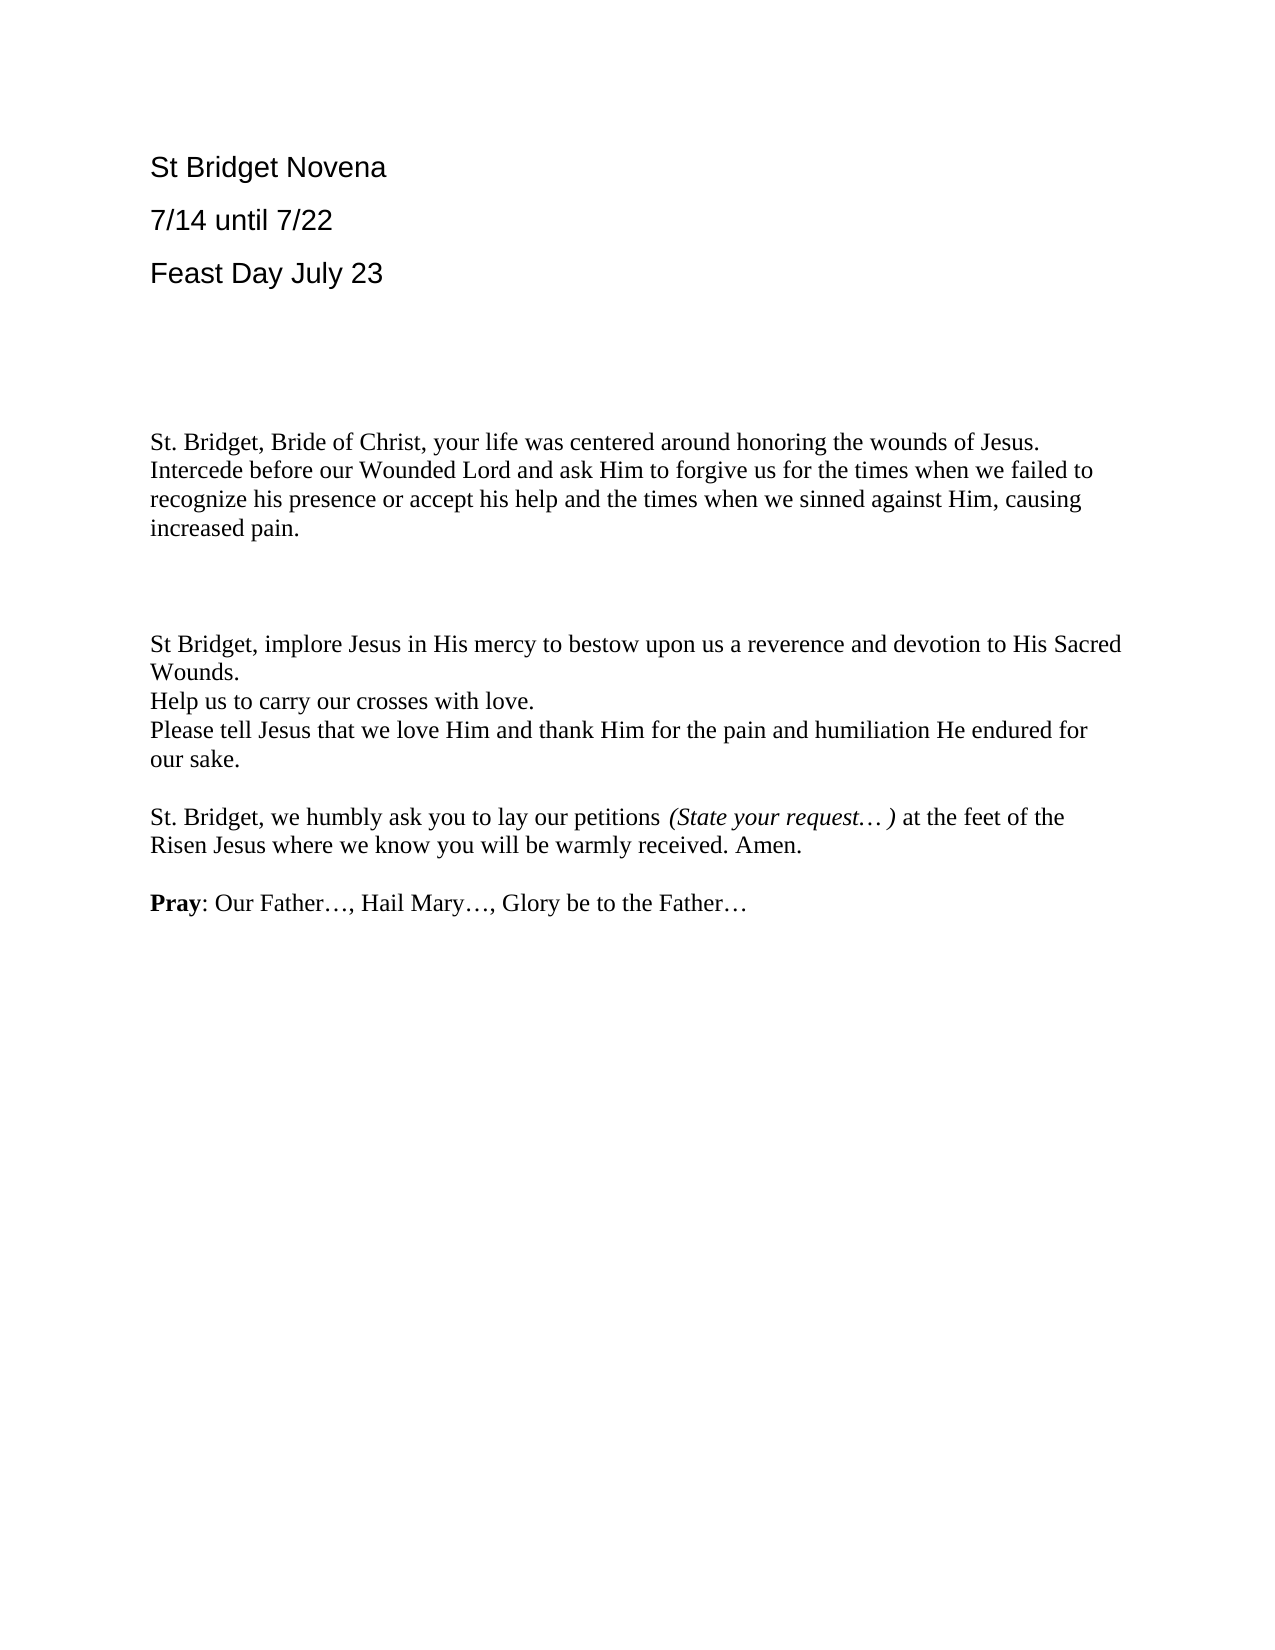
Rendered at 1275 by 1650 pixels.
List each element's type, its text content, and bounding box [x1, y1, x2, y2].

text Feast Day July 23 [150, 256, 1125, 289]
text Pray: Our Father…, Hail Mary…, Glory be to the Father… [150, 888, 1125, 917]
text 7/14 until 7/22 [150, 203, 1125, 236]
text St Bridget, implore Jesus in His mercy to bestow upon us a reverence and devotion to His Sacred Wounds. Help us to carry our crosses with love. Please tell Jesus that we love Him and thank Him for the pain and humiliation He endured for our sake. [150, 629, 1125, 772]
text St Bridget Novena [150, 150, 1125, 183]
text St. Bridget, Bride of Christ, your life was centered around honoring the wounds of Jesus. Intercede before our Wounded Lord and ask Him to forgive us for the times when we failed to recognize his presence or accept his help and the times when we sinned against Him, causing increased pain. [150, 427, 1125, 542]
text St. Bridget, we humbly ask you to lay our petitions (State your request… ) at the feet of the Risen Jesus where we know you will be warmly received. Amen. [150, 802, 1125, 859]
